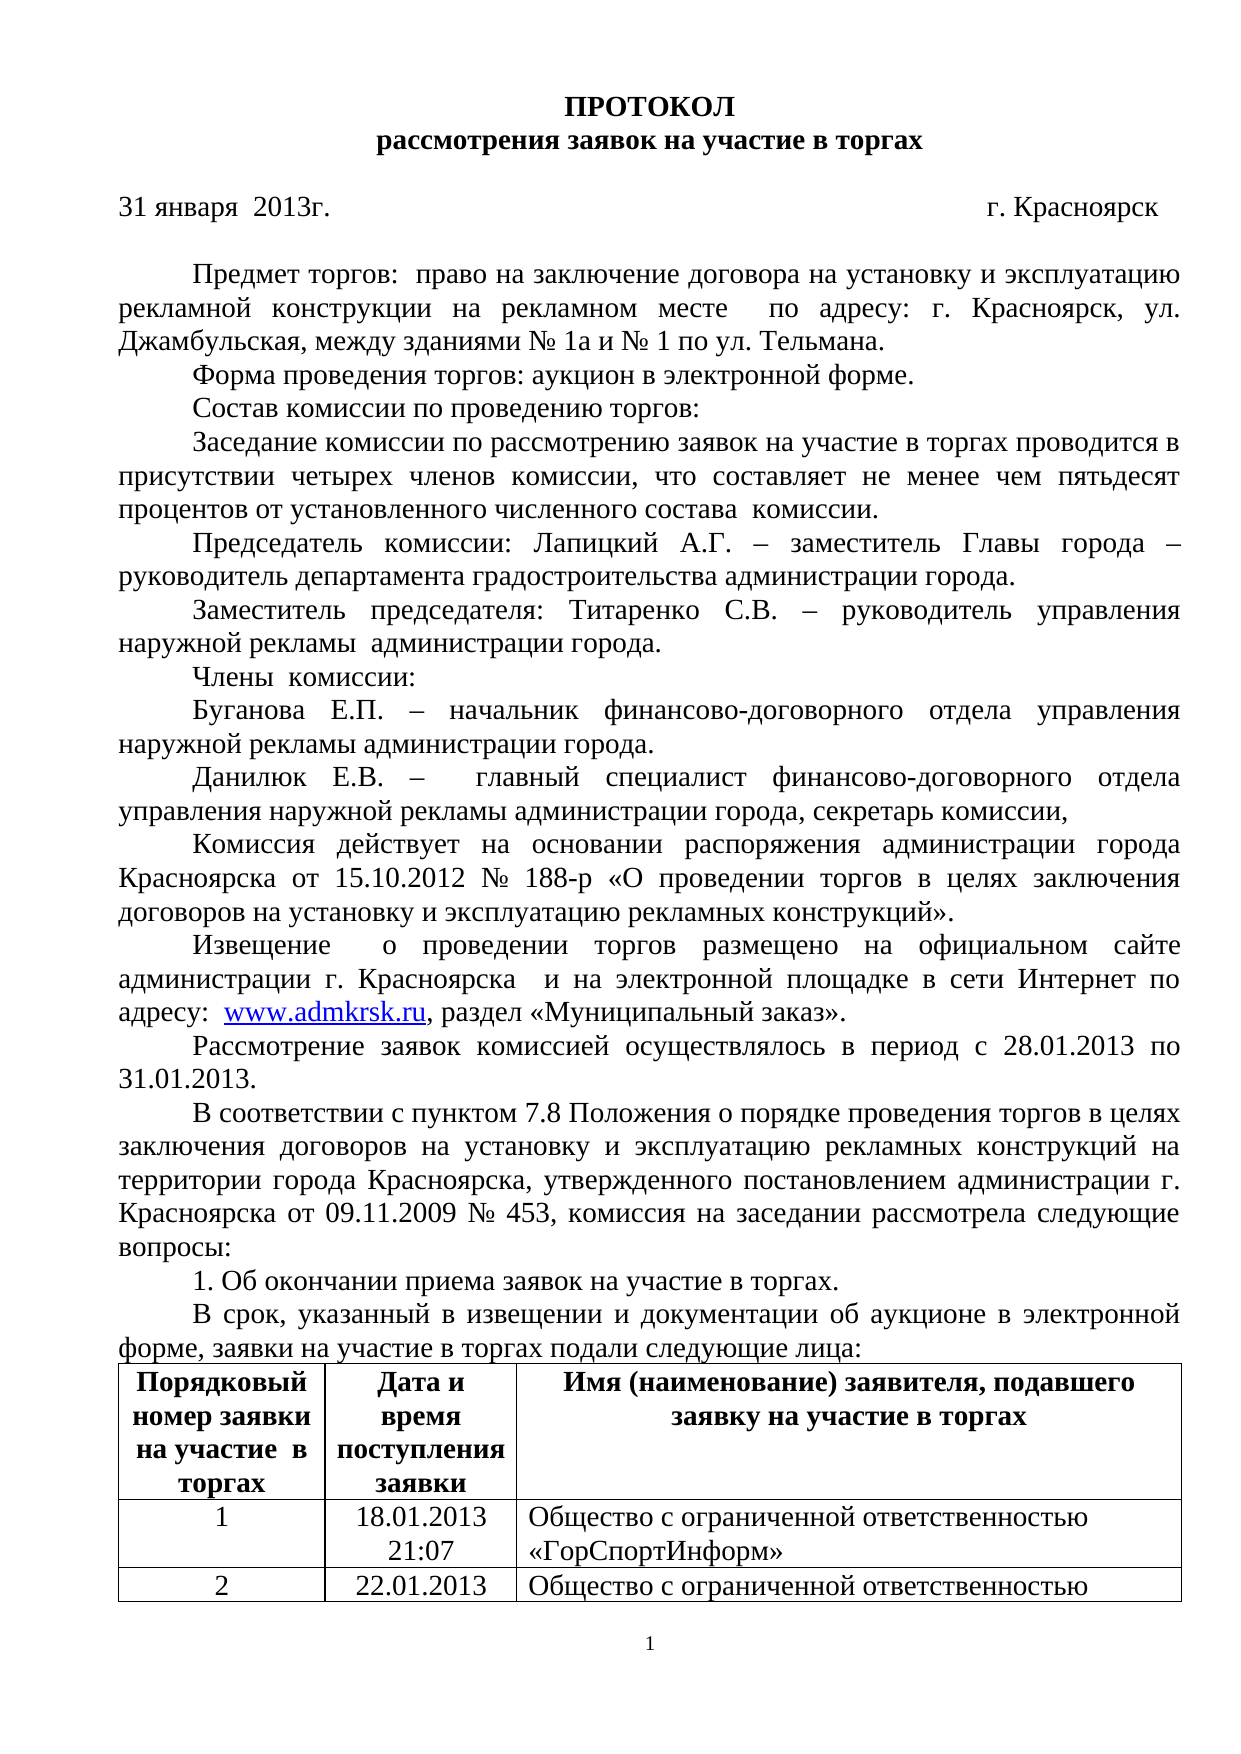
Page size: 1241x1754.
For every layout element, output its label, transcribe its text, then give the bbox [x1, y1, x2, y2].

table_header Порядковый номер заявки на участие в торгах [119, 1364, 324, 1498]
text В срок, указанный в извещении и документации об аукционе в электронной форме, заявки на участие в торгах подали следующие лица: [118, 1296, 1181, 1363]
text Заместитель председателя: Титаренко С.В. – руководитель управления наружной рекламы администрации города. [118, 592, 1181, 659]
text Председатель комиссии: Лапицкий А.Г. – заместитель Главы города – руководитель департамента градостроительства администрации города. [118, 525, 1181, 592]
text Заседание комиссии по рассмотрению заявок на участие в торгах проводится в присутствии четырех членов комиссии, что составляет не менее чем пятьдесят процентов от установленного численного состава комиссии. [118, 424, 1181, 525]
table_cell 2 [119, 1568, 324, 1601]
text Данилюк Е.В. – главный специалист финансово-договорного отдела управления наружной рекламы администрации города, секретарь комиссии, [118, 759, 1181, 827]
subtitle рассмотрения заявок на участие в торгах [118, 122, 1181, 156]
text 1. Об окончании приема заявок на участие в торгах. [118, 1263, 1181, 1296]
table_header Имя (наименование) заявителя, подавшего заявку на участие в торгах [517, 1364, 1181, 1498]
text Предмет торгов: право на заключение договора на установку и эксплуатацию рекламной конструкции на рекламном месте по адресу: г. Красноярск, ул. Джамбульская, между зданиями № 1а и № 1 по ул. Тельмана. [118, 256, 1181, 357]
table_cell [517, 1568, 1181, 1601]
table_cell Общество с ограниченной ответственностью «ГорСпортИнформ» [517, 1500, 1181, 1567]
text 31 января 2013г. г. Красноярск [118, 189, 1181, 223]
table_cell 22.01.2013 23:05 [326, 1568, 516, 1601]
subtitle Члены комиссии: [118, 659, 1181, 692]
text Форма проведения торгов: аукцион в электронной форме. [118, 357, 1181, 391]
text Буганова Е.П. – начальник финансово-договорного отдела управления наружной рекламы администрации города. [118, 692, 1181, 759]
text Извещение о проведении торгов размещено на официальном сайте администрации г. Красноярска и на электронной площадке в сети Интернет по адресу: www.admkrsk.ru, раздел «Муниципальный заказ». [118, 927, 1181, 1028]
table_cell 18.01.2013 21:07 [326, 1500, 516, 1567]
text Состав комиссии по проведению торгов: [118, 391, 1181, 424]
text Комиссия действует на основании распоряжения администрации города Красноярска от 15.10.2012 № 188-р «О проведении торгов в целях заключения договоров на установку и эксплуатацию рекламных конструкций». [118, 827, 1181, 927]
table_cell 1 [119, 1500, 324, 1567]
text Рассмотрение заявок комиссией осуществлялось в период с 28.01.2013 по 31.01.2013. [118, 1028, 1181, 1095]
subtitle ПРОТОКОЛ [118, 89, 1181, 122]
text В соответствии с пунктом 7.8 Положения о порядке проведения торгов в целях заключения договоров на установку и эксплуатацию рекламных конструкций на территории города Красноярска, утвержденного постановлением администрации г. Красноярска от 09.11.2009 № 453, комиссия на заседании рассмотрела следующие вопросы: [118, 1095, 1181, 1263]
table_header Дата и время поступления заявки [326, 1364, 516, 1498]
